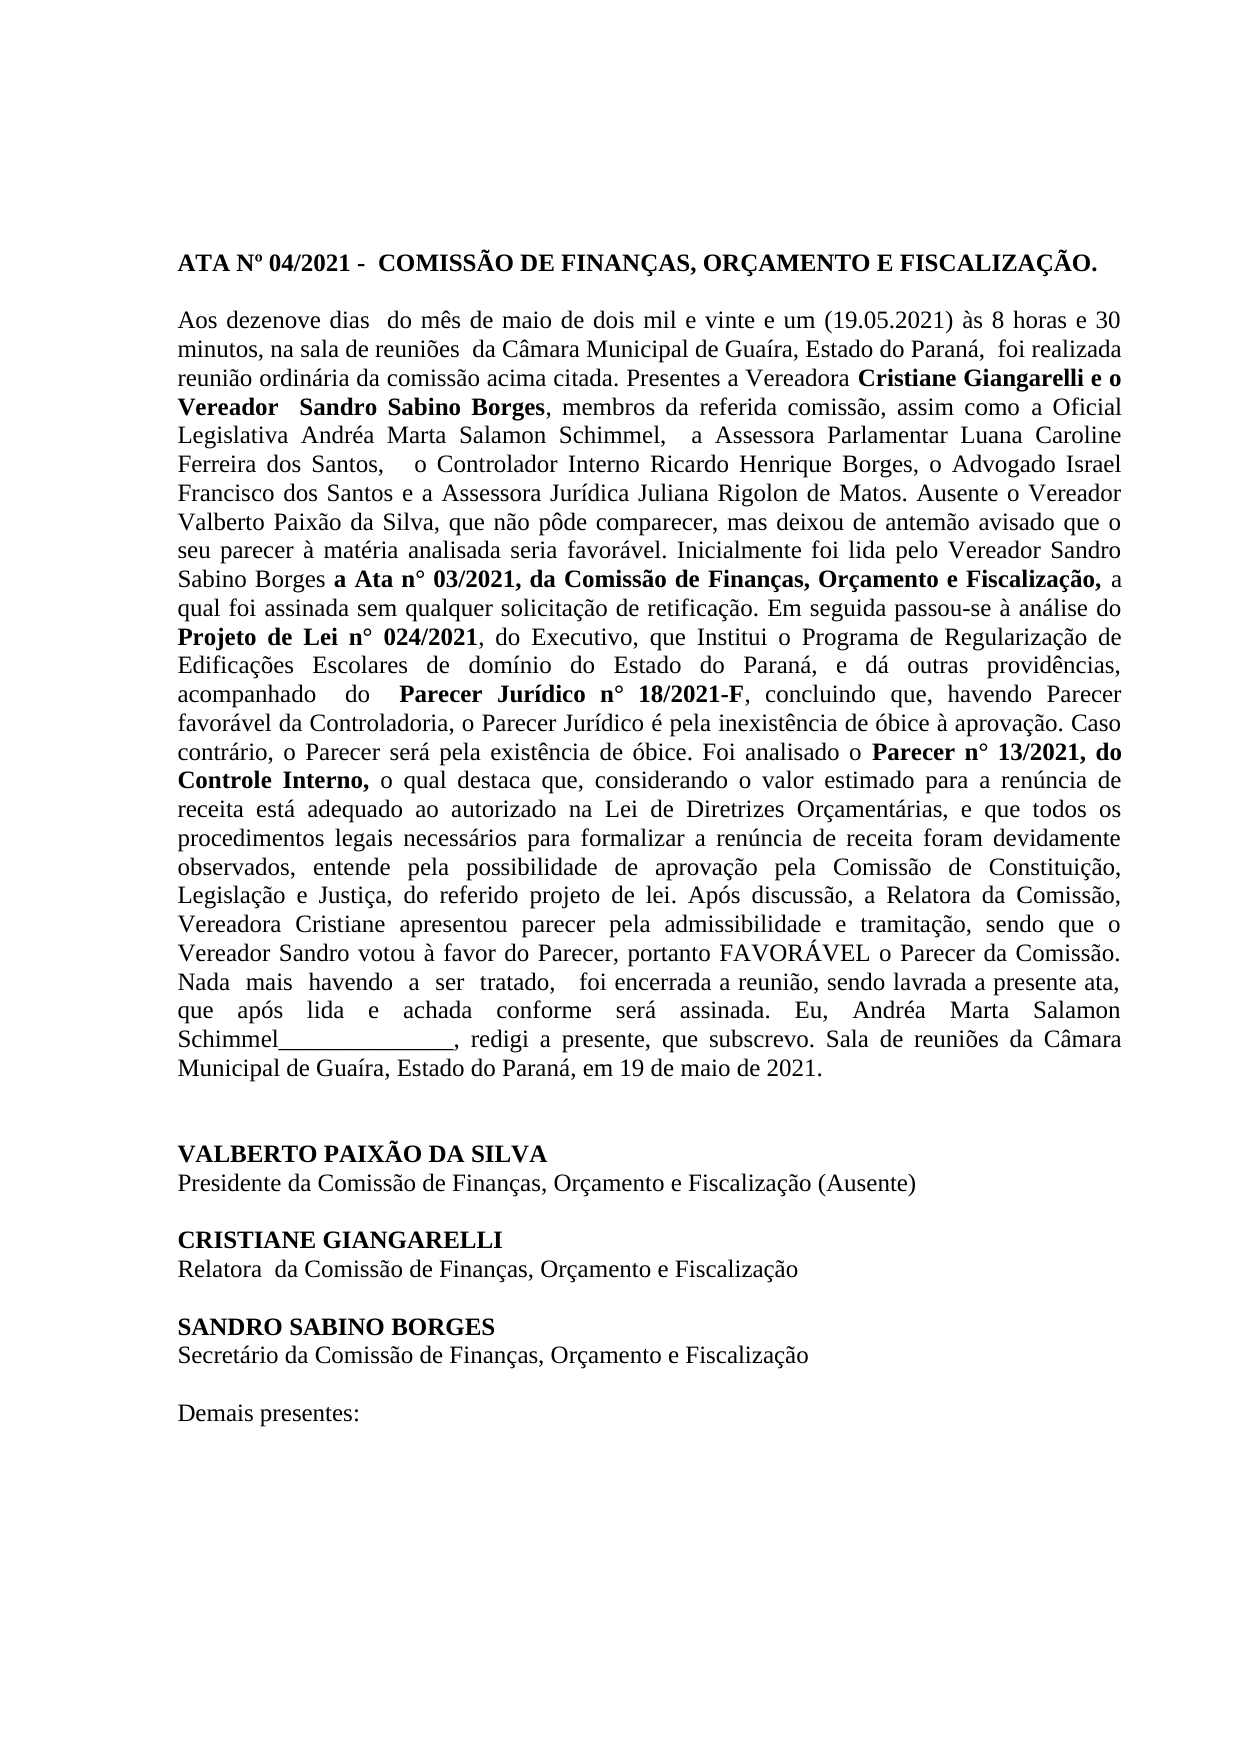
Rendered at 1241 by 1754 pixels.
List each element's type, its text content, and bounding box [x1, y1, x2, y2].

text VALBERTO PAIXÃO DA SILVA [177, 1139, 1122, 1168]
text Secretário da Comissão de Finanças, Orçamento e Fiscalização [177, 1341, 1122, 1369]
text ATA Nº 04/2021 - COMISSÃO DE FINANÇAS, ORÇAMENTO E FISCALIZAÇÃO. [177, 248, 1122, 277]
text CRISTIANE GIANGARELLI [177, 1226, 1122, 1254]
text SANDRO SABINO BORGES [177, 1312, 1122, 1341]
text Presidente da Comissão de Finanças, Orçamento e Fiscalização (Ausente) [177, 1168, 1122, 1197]
text Aos dezenove dias do mês de maio de dois mil e vinte e um (19.05.2021) às 8 horas e 30 minutos, na sala de reuniões da Câmara Municipal de Guaíra, Estado do Paraná, foi realizada reunião ordinária da comissão acima citada. Presentes a Vereadora Cristiane Giangarelli e o Vereador Sandro Sabino Borges, membros da referida comissão, assim como a Oficial Legislativa Andréa Marta Salamon Schimmel, a Assessora Parlamentar Luana Caroline Ferreira dos Santos, o Controlador Interno Ricardo Henrique Borges, o Advogado Israel Francisco dos Santos e a Assessora Jurídica Juliana Rigolon de Matos. Ausente o Vereador Valberto Paixão da Silva, que não pôde comparecer, mas deixou de antemão avisado que o seu parecer à matéria analisada seria favorável. Inicialmente foi lida pelo Vereador Sandro Sabino Borges a Ata n° 03/2021, da Comissão de Finanças, Orçamento e Fiscalização, a qual foi assinada sem qualquer solicitação de retificação. Em seguida passou-se à análise do Projeto de Lei n° 024/2021, do Executivo, que Institui o Programa de Regularização de Edificações Escolares de domínio do Estado do Paraná, e dá outras providências, acompanhado do Parecer Jurídico n° 18/2021-F, concluindo que, havendo Parecer favorável da Controladoria, o Parecer Jurídico é pela inexistência de óbice à aprovação. Caso contrário, o Parecer será pela existência de óbice. Foi analisado o Parecer n° 13/2021, do Controle Interno, o qual destaca que, considerando o valor estimado para a renúncia de receita está adequado ao autorizado na Lei de Diretrizes Orçamentárias, e que todos os procedimentos legais necessários para formalizar a renúncia de receita foram devidamente observados, entende pela possibilidade de aprovação pela Comissão de Constituição, Legislação e Justiça, do referido projeto de lei. Após discussão, a Relatora da Comissão, Vereadora Cristiane apresentou parecer pela admissibilidade e tramitação, sendo que o Vereador Sandro votou à favor do Parecer, portanto FAVORÁVEL o Parecer da Comissão. Nada mais havendo a ser tratado, foi encerrada a reunião, sendo lavrada a presente ata, que após lida e achada conforme será assinada. Eu, Andréa Marta Salamon Schimmel______________, redigi a presente, que subscrevo. Sala de reuniões da Câmara Municipal de Guaíra, Estado do Paraná, em 19 de maio de 2021. [177, 306, 1122, 1082]
text Relatora da Comissão de Finanças, Orçamento e Fiscalização [177, 1254, 1122, 1283]
text Demais presentes: [177, 1398, 1122, 1427]
